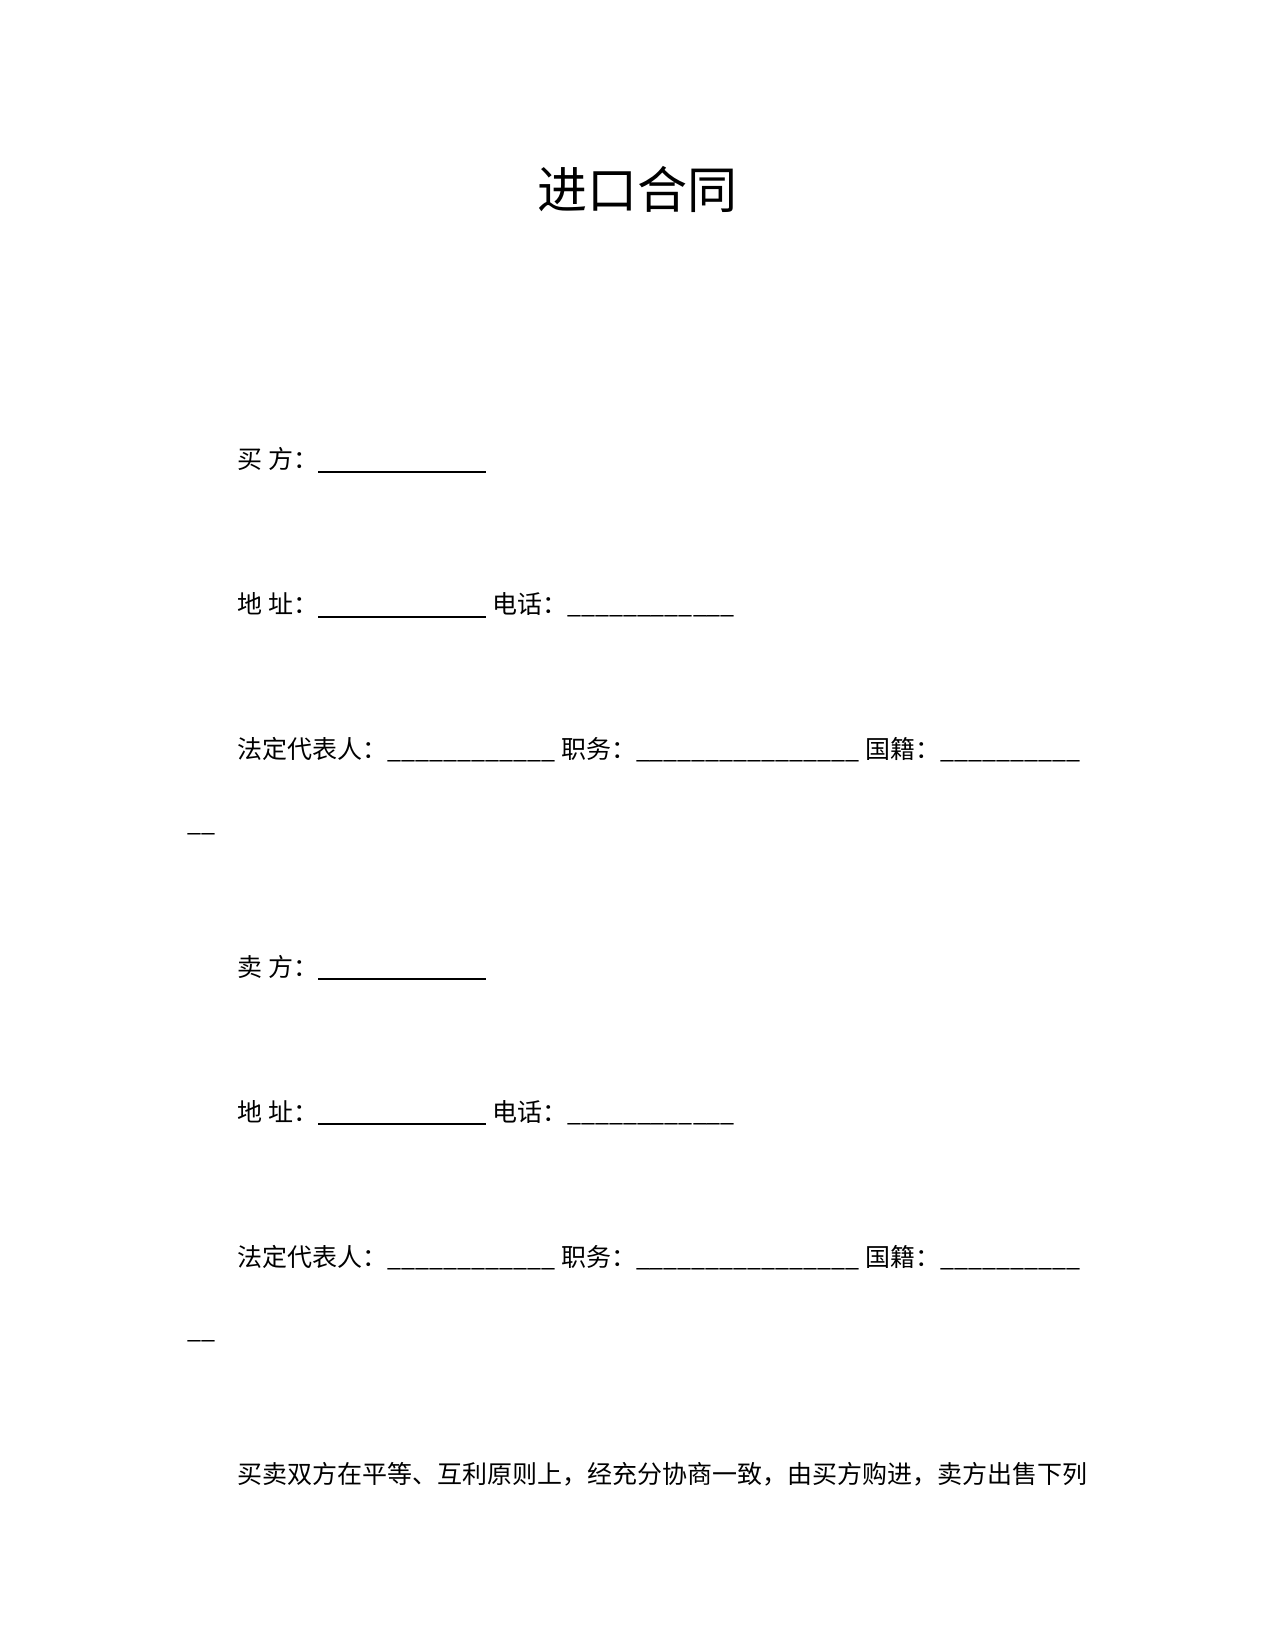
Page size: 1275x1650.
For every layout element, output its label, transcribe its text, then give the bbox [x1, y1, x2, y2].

text 买 方： [187, 440, 1087, 476]
text 法定代表人：____________ 职务：________________ 国籍：____________ [187, 1237, 1087, 1346]
text 地 址： 电话：____________ [187, 585, 1087, 621]
text 进口合同 [187, 150, 1087, 222]
text 卖 方： [187, 947, 1087, 983]
text 地 址： 电话：____________ [187, 1092, 1087, 1128]
text 法定代表人：____________ 职务：________________ 国籍：____________ [187, 730, 1087, 838]
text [187, 1455, 1087, 1491]
